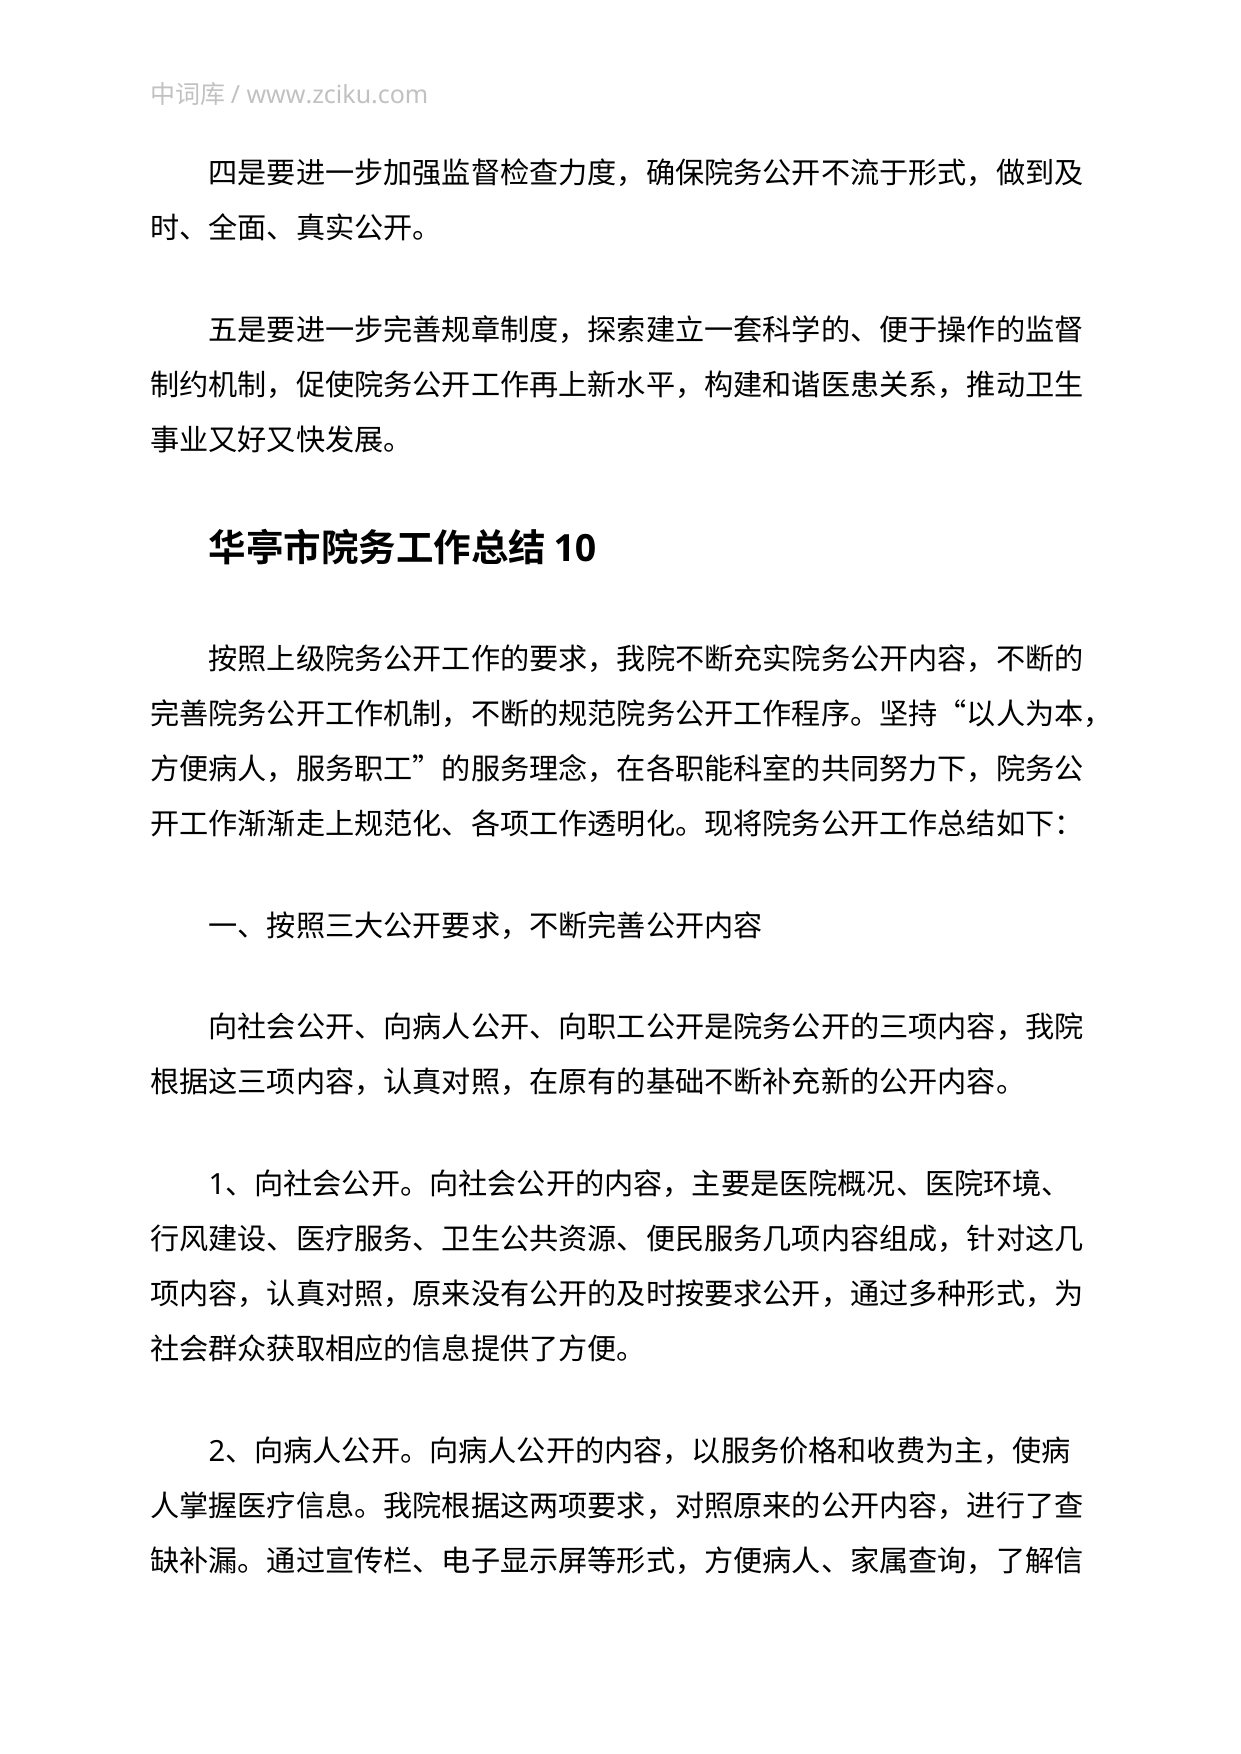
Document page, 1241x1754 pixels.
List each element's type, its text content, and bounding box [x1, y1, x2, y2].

text 华亭市院务工作总结10 [150, 518, 1090, 573]
text 按照上级院务公开工作的要求，我院不断充实院务公开内容，不断的完善院务公开工作机制，不断的规范院务公开工作程序。坚持“以人为本，方便病人，服务职工”的服务理念，在各职能科室的共同努力下，院务公开工作渐渐走上规范化、各项工作透明化。现将院务公开工作总结如下： [150, 636, 1090, 843]
text 四是要进一步加强监督检查力度，确保院务公开不流于形式，做到及时、全面、真实公开。 [150, 150, 1090, 247]
text 一、按照三大公开要求，不断完善公开内容 [150, 902, 1090, 944]
text 五是要进一步完善规章制度，探索建立一套科学的、便于操作的监督制约机制，促使院务公开工作再上新水平，构建和谐医患关系，推动卫生事业又好又快发展。 [150, 307, 1090, 459]
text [150, 1427, 1090, 1579]
text 1、向社会公开。向社会公开的内容，主要是医院概况、医院环境、行风建设、医疗服务、卫生公共资源、便民服务几项内容组成，针对这几项内容，认真对照，原来没有公开的及时按要求公开，通过多种形式，为社会群众获取相应的信息提供了方便。 [150, 1161, 1090, 1368]
text 向社会公开、向病人公开、向职工公开是院务公开的三项内容，我院根据这三项内容，认真对照，在原有的基础不断补充新的公开内容。 [150, 1004, 1090, 1101]
